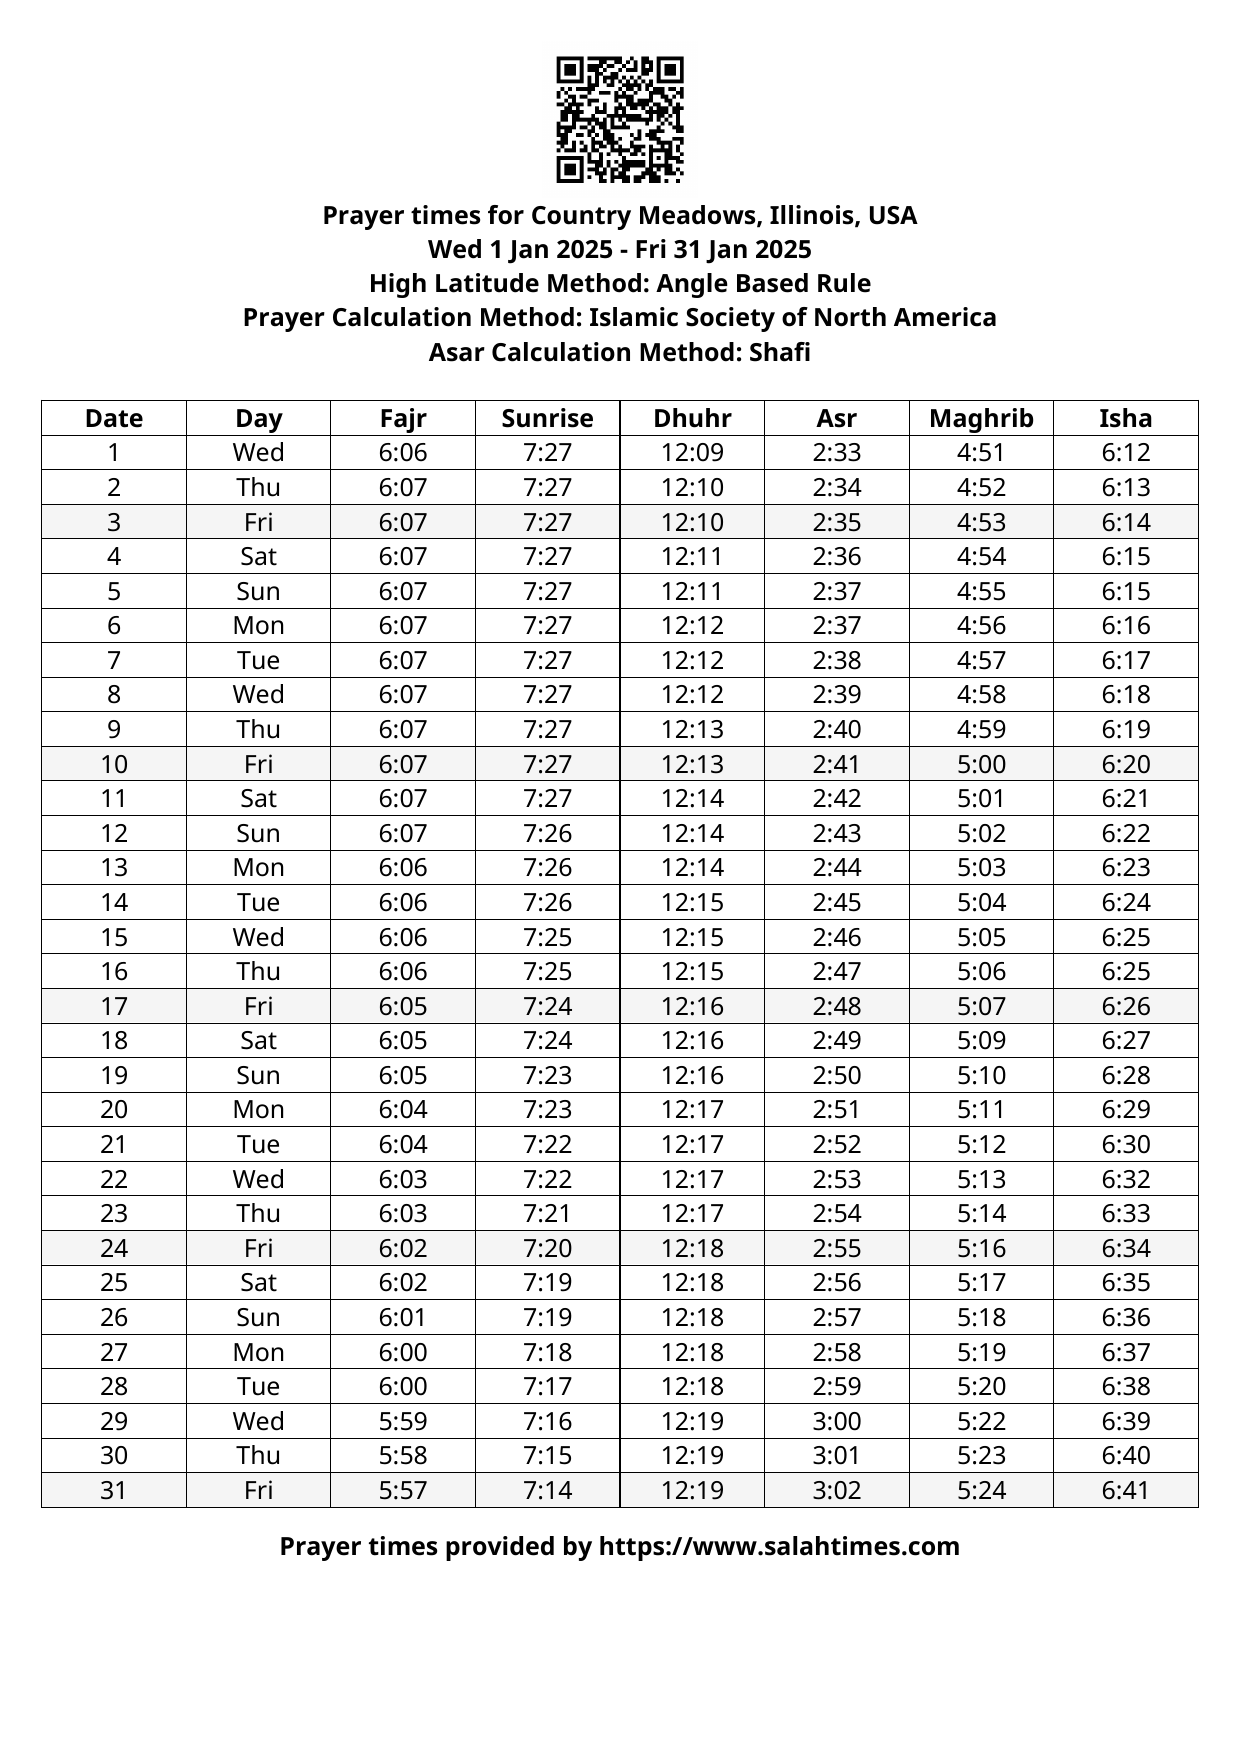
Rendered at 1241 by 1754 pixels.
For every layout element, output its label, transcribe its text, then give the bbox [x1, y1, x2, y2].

table_cell 2 [42, 470, 186, 504]
table_cell 12:19 [621, 1404, 764, 1437]
table_cell 6:04 [331, 1127, 475, 1161]
table_cell 31 [42, 1473, 186, 1507]
table_cell 7:27 [476, 470, 619, 504]
picture [542, 41, 699, 198]
table_cell 2:36 [765, 539, 909, 573]
table_cell 12:19 [621, 1439, 764, 1472]
table_cell 6:02 [331, 1266, 475, 1299]
table_cell 6:40 [1054, 1439, 1198, 1472]
table_cell 2:43 [765, 816, 909, 849]
table_cell Mon [187, 1335, 330, 1368]
table_cell Sat [187, 1266, 330, 1299]
table_cell 6:15 [1054, 539, 1198, 573]
table_cell 4:52 [910, 470, 1053, 504]
table_cell 12:10 [621, 470, 764, 504]
table_cell 6:12 [1054, 436, 1198, 469]
table_cell 6:24 [1054, 885, 1198, 919]
table_cell 6:17 [1054, 643, 1198, 677]
table_cell 6:38 [1054, 1369, 1198, 1403]
table_cell 6:18 [1054, 678, 1198, 711]
table_cell Wed [187, 1162, 330, 1195]
table_cell 6:36 [1054, 1300, 1198, 1334]
table_cell 6:29 [1054, 1093, 1198, 1126]
table_cell 2:45 [765, 885, 909, 919]
table_cell 12:17 [621, 1093, 764, 1126]
table_cell 6:26 [1054, 989, 1198, 1022]
table_cell 24 [42, 1231, 186, 1264]
table_cell 5:03 [910, 851, 1053, 884]
table_cell 12:13 [621, 712, 764, 746]
table_cell 9 [42, 712, 186, 746]
table_cell 5:59 [331, 1404, 475, 1437]
table_cell 5:58 [331, 1439, 475, 1472]
table_cell 10 [42, 747, 186, 780]
table_cell Wed [187, 436, 330, 469]
table_cell 6:07 [331, 609, 475, 642]
table_cell 6:07 [331, 712, 475, 746]
table_cell 6:07 [331, 643, 475, 677]
table_cell 6:07 [331, 816, 475, 849]
table_cell 5:16 [910, 1231, 1053, 1264]
table_cell 2:59 [765, 1369, 909, 1403]
table_cell 5:13 [910, 1162, 1053, 1195]
table_header Dhuhr [621, 401, 764, 434]
table_cell 6:05 [331, 989, 475, 1022]
table_cell Tue [187, 643, 330, 677]
table_cell 2:44 [765, 851, 909, 884]
table_cell 12:12 [621, 678, 764, 711]
table_cell 2:51 [765, 1093, 909, 1126]
table_cell 6:15 [1054, 574, 1198, 607]
table_cell 7:27 [476, 643, 619, 677]
text High Latitude Method: Angle Based Rule [42, 266, 1198, 300]
table_cell Sun [187, 574, 330, 607]
table_cell 6:27 [1054, 1024, 1198, 1057]
table_cell 14 [42, 885, 186, 919]
table_cell 6:19 [1054, 712, 1198, 746]
table_cell 6:07 [331, 747, 475, 780]
table_cell Sun [187, 816, 330, 849]
table_cell 5:00 [910, 747, 1053, 780]
table_cell 12:11 [621, 539, 764, 573]
table_cell 6:13 [1054, 470, 1198, 504]
table_cell Mon [187, 609, 330, 642]
table_cell 6:03 [331, 1196, 475, 1230]
table_cell 12:18 [621, 1335, 764, 1368]
table_cell 12:14 [621, 816, 764, 849]
table_cell 5:02 [910, 816, 1053, 849]
table_cell 12:09 [621, 436, 764, 469]
table_cell 12:15 [621, 885, 764, 919]
table_cell 7:27 [476, 747, 619, 780]
table_cell 2:42 [765, 781, 909, 815]
text Prayer Calculation Method: Islamic Society of North America [42, 300, 1198, 334]
table_cell 5 [42, 574, 186, 607]
text Wed 1 Jan 2025 - Fri 31 Jan 2025 [42, 232, 1198, 266]
table_cell 6:16 [1054, 609, 1198, 642]
table_cell 6:34 [1054, 1231, 1198, 1264]
table_cell 6 [42, 609, 186, 642]
table_cell 7:23 [476, 1058, 619, 1092]
table_cell 7:27 [476, 539, 619, 573]
table_cell 2:54 [765, 1196, 909, 1230]
table_cell 21 [42, 1127, 186, 1161]
table_cell 7:16 [476, 1404, 619, 1437]
table_cell 6:00 [331, 1369, 475, 1403]
table_cell 2:58 [765, 1335, 909, 1368]
table_cell 6:06 [331, 885, 475, 919]
table_cell 7:27 [476, 678, 619, 711]
table_header Sunrise [476, 401, 619, 434]
table_cell 12:15 [621, 920, 764, 953]
table_cell 6:03 [331, 1162, 475, 1195]
table_cell 2:35 [765, 505, 909, 538]
table_cell 5:57 [331, 1473, 475, 1507]
table_cell Fri [187, 505, 330, 538]
table_cell 2:50 [765, 1058, 909, 1092]
table_cell 12 [42, 816, 186, 849]
table_cell 2:49 [765, 1024, 909, 1057]
table_cell 4:51 [910, 436, 1053, 469]
table_cell 12:18 [621, 1231, 764, 1264]
table_cell 4 [42, 539, 186, 573]
table_cell 12:16 [621, 1024, 764, 1057]
table_cell 5:22 [910, 1404, 1053, 1437]
table_cell 7:25 [476, 920, 619, 953]
table_cell 4:55 [910, 574, 1053, 607]
table_cell Sat [187, 539, 330, 573]
table_cell 6:07 [331, 539, 475, 573]
table_cell 7 [42, 643, 186, 677]
table_header Asr [765, 401, 909, 434]
table_cell 6:06 [331, 920, 475, 953]
table_cell 12:16 [621, 989, 764, 1022]
table_cell 7:27 [476, 505, 619, 538]
table_cell 4:59 [910, 712, 1053, 746]
table_cell 12:14 [621, 851, 764, 884]
table_cell 5:24 [910, 1473, 1053, 1507]
table_cell 7:27 [476, 436, 619, 469]
table_cell 2:33 [765, 436, 909, 469]
table_cell 23 [42, 1196, 186, 1230]
table_cell Wed [187, 1404, 330, 1437]
table_cell 7:26 [476, 885, 619, 919]
table_cell 16 [42, 954, 186, 988]
table_cell 5:04 [910, 885, 1053, 919]
table_cell 25 [42, 1266, 186, 1299]
table_cell 2:34 [765, 470, 909, 504]
table_cell 7:22 [476, 1127, 619, 1161]
table_cell Wed [187, 920, 330, 953]
table_cell 4:57 [910, 643, 1053, 677]
table_cell 7:21 [476, 1196, 619, 1230]
table_cell 6:20 [1054, 747, 1198, 780]
table_cell 12:13 [621, 747, 764, 780]
table_cell 7:17 [476, 1369, 619, 1403]
table_cell 6:07 [331, 470, 475, 504]
table_cell 6:23 [1054, 851, 1198, 884]
table_cell 6:06 [331, 436, 475, 469]
table_cell 4:58 [910, 678, 1053, 711]
table_cell 7:27 [476, 574, 619, 607]
table_cell Tue [187, 885, 330, 919]
table_cell 7:24 [476, 1024, 619, 1057]
table_cell 7:27 [476, 712, 619, 746]
table_cell 5:19 [910, 1335, 1053, 1368]
table_cell 6:25 [1054, 954, 1198, 988]
table_cell 6:00 [331, 1335, 475, 1368]
table_cell Sat [187, 1024, 330, 1057]
table_cell 12:15 [621, 954, 764, 988]
table_cell 7:18 [476, 1335, 619, 1368]
table_cell 4:54 [910, 539, 1053, 573]
table_cell 6:30 [1054, 1127, 1198, 1161]
table_cell 3 [42, 505, 186, 538]
table_cell 15 [42, 920, 186, 953]
table_cell 7:22 [476, 1162, 619, 1195]
table_cell 6:07 [331, 781, 475, 815]
table_cell 12:16 [621, 1058, 764, 1092]
text Asar Calculation Method: Shafi [42, 334, 1198, 368]
table_cell 27 [42, 1335, 186, 1368]
table_cell 7:25 [476, 954, 619, 988]
table_cell 6:07 [331, 574, 475, 607]
table_cell 6:14 [1054, 505, 1198, 538]
table_cell 26 [42, 1300, 186, 1334]
table_cell 2:52 [765, 1127, 909, 1161]
table_cell 7:19 [476, 1266, 619, 1299]
table_cell 4:53 [910, 505, 1053, 538]
table_cell 6:28 [1054, 1058, 1198, 1092]
table_cell 1 [42, 436, 186, 469]
table_cell 5:20 [910, 1369, 1053, 1403]
table_cell 5:10 [910, 1058, 1053, 1092]
table_cell 6:21 [1054, 781, 1198, 815]
table_cell 12:17 [621, 1196, 764, 1230]
table_cell 7:26 [476, 851, 619, 884]
table_cell 12:10 [621, 505, 764, 538]
table_cell 2:40 [765, 712, 909, 746]
table_cell 30 [42, 1439, 186, 1472]
table_cell 28 [42, 1369, 186, 1403]
table_cell 6:33 [1054, 1196, 1198, 1230]
table_cell 4:56 [910, 609, 1053, 642]
table_cell 2:37 [765, 574, 909, 607]
table_cell 6:22 [1054, 816, 1198, 849]
table_cell 6:07 [331, 505, 475, 538]
table_cell 2:57 [765, 1300, 909, 1334]
table_header Maghrib [910, 401, 1053, 434]
table_cell 7:27 [476, 781, 619, 815]
table_cell 3:02 [765, 1473, 909, 1507]
table_cell 29 [42, 1404, 186, 1437]
table_cell 5:17 [910, 1266, 1053, 1299]
table_cell 3:01 [765, 1439, 909, 1472]
table_cell 19 [42, 1058, 186, 1092]
table_cell 2:47 [765, 954, 909, 988]
table_cell 2:56 [765, 1266, 909, 1299]
table_cell Fri [187, 747, 330, 780]
table_cell 7:20 [476, 1231, 619, 1264]
table_cell 2:37 [765, 609, 909, 642]
table_cell 2:41 [765, 747, 909, 780]
table_cell 7:27 [476, 609, 619, 642]
table_cell 2:55 [765, 1231, 909, 1264]
table_cell 5:07 [910, 989, 1053, 1022]
table_cell 6:01 [331, 1300, 475, 1334]
table_cell 5:11 [910, 1093, 1053, 1126]
table_cell 2:39 [765, 678, 909, 711]
table_cell 6:04 [331, 1093, 475, 1126]
table_cell 8 [42, 678, 186, 711]
table_cell 6:41 [1054, 1473, 1198, 1507]
table_cell Wed [187, 678, 330, 711]
table_cell 12:12 [621, 643, 764, 677]
table_cell 17 [42, 989, 186, 1022]
table_cell 6:35 [1054, 1266, 1198, 1299]
table_header Date [42, 401, 186, 434]
text Prayer times provided by https://www.salahtimes.com [42, 1528, 1198, 1563]
table_cell Tue [187, 1369, 330, 1403]
table_cell Thu [187, 954, 330, 988]
table_cell 6:05 [331, 1024, 475, 1057]
table_cell Fri [187, 1473, 330, 1507]
table_cell 5:06 [910, 954, 1053, 988]
table_cell 7:26 [476, 816, 619, 849]
table_cell 5:09 [910, 1024, 1053, 1057]
table_cell Tue [187, 1127, 330, 1161]
table_cell 11 [42, 781, 186, 815]
table_cell 5:12 [910, 1127, 1053, 1161]
table_cell 20 [42, 1093, 186, 1126]
table_cell 6:06 [331, 954, 475, 988]
table_cell Sat [187, 781, 330, 815]
table_cell 6:39 [1054, 1404, 1198, 1437]
table_cell 7:15 [476, 1439, 619, 1472]
table_cell 12:17 [621, 1162, 764, 1195]
table_cell Thu [187, 712, 330, 746]
table_cell 5:05 [910, 920, 1053, 953]
table_cell 6:07 [331, 678, 475, 711]
text Prayer times for Country Meadows, Illinois, USA [42, 198, 1198, 232]
table_cell 2:46 [765, 920, 909, 953]
table_cell 12:12 [621, 609, 764, 642]
table_cell Fri [187, 1231, 330, 1264]
table_cell Mon [187, 1093, 330, 1126]
table_cell 13 [42, 851, 186, 884]
table_cell 12:14 [621, 781, 764, 815]
table_header Day [187, 401, 330, 434]
table_header Isha [1054, 401, 1198, 434]
table_cell 12:11 [621, 574, 764, 607]
table_cell 12:18 [621, 1300, 764, 1334]
table_cell Thu [187, 470, 330, 504]
table_cell 22 [42, 1162, 186, 1195]
table_header Fajr [331, 401, 475, 434]
table_cell Fri [187, 989, 330, 1022]
table_cell 12:18 [621, 1369, 764, 1403]
table_cell 6:02 [331, 1231, 475, 1264]
table_cell 2:53 [765, 1162, 909, 1195]
table_cell 12:17 [621, 1127, 764, 1161]
table_cell 5:18 [910, 1300, 1053, 1334]
table_cell 18 [42, 1024, 186, 1057]
table_cell 6:05 [331, 1058, 475, 1092]
table_cell 6:25 [1054, 920, 1198, 953]
table_cell 5:01 [910, 781, 1053, 815]
table_cell Mon [187, 851, 330, 884]
table_cell 2:38 [765, 643, 909, 677]
table_cell 7:23 [476, 1093, 619, 1126]
table_cell 7:24 [476, 989, 619, 1022]
table_cell 3:00 [765, 1404, 909, 1437]
table_cell Thu [187, 1439, 330, 1472]
table_cell Thu [187, 1196, 330, 1230]
table_cell 12:18 [621, 1266, 764, 1299]
table_cell 7:19 [476, 1300, 619, 1334]
table_cell 2:48 [765, 989, 909, 1022]
table_cell 12:19 [621, 1473, 764, 1507]
table_cell 7:14 [476, 1473, 619, 1507]
table_cell 6:37 [1054, 1335, 1198, 1368]
table_cell 6:32 [1054, 1162, 1198, 1195]
table_cell 6:06 [331, 851, 475, 884]
table_cell Sun [187, 1058, 330, 1092]
table_cell 5:14 [910, 1196, 1053, 1230]
table_cell Sun [187, 1300, 330, 1334]
table_cell 5:23 [910, 1439, 1053, 1472]
